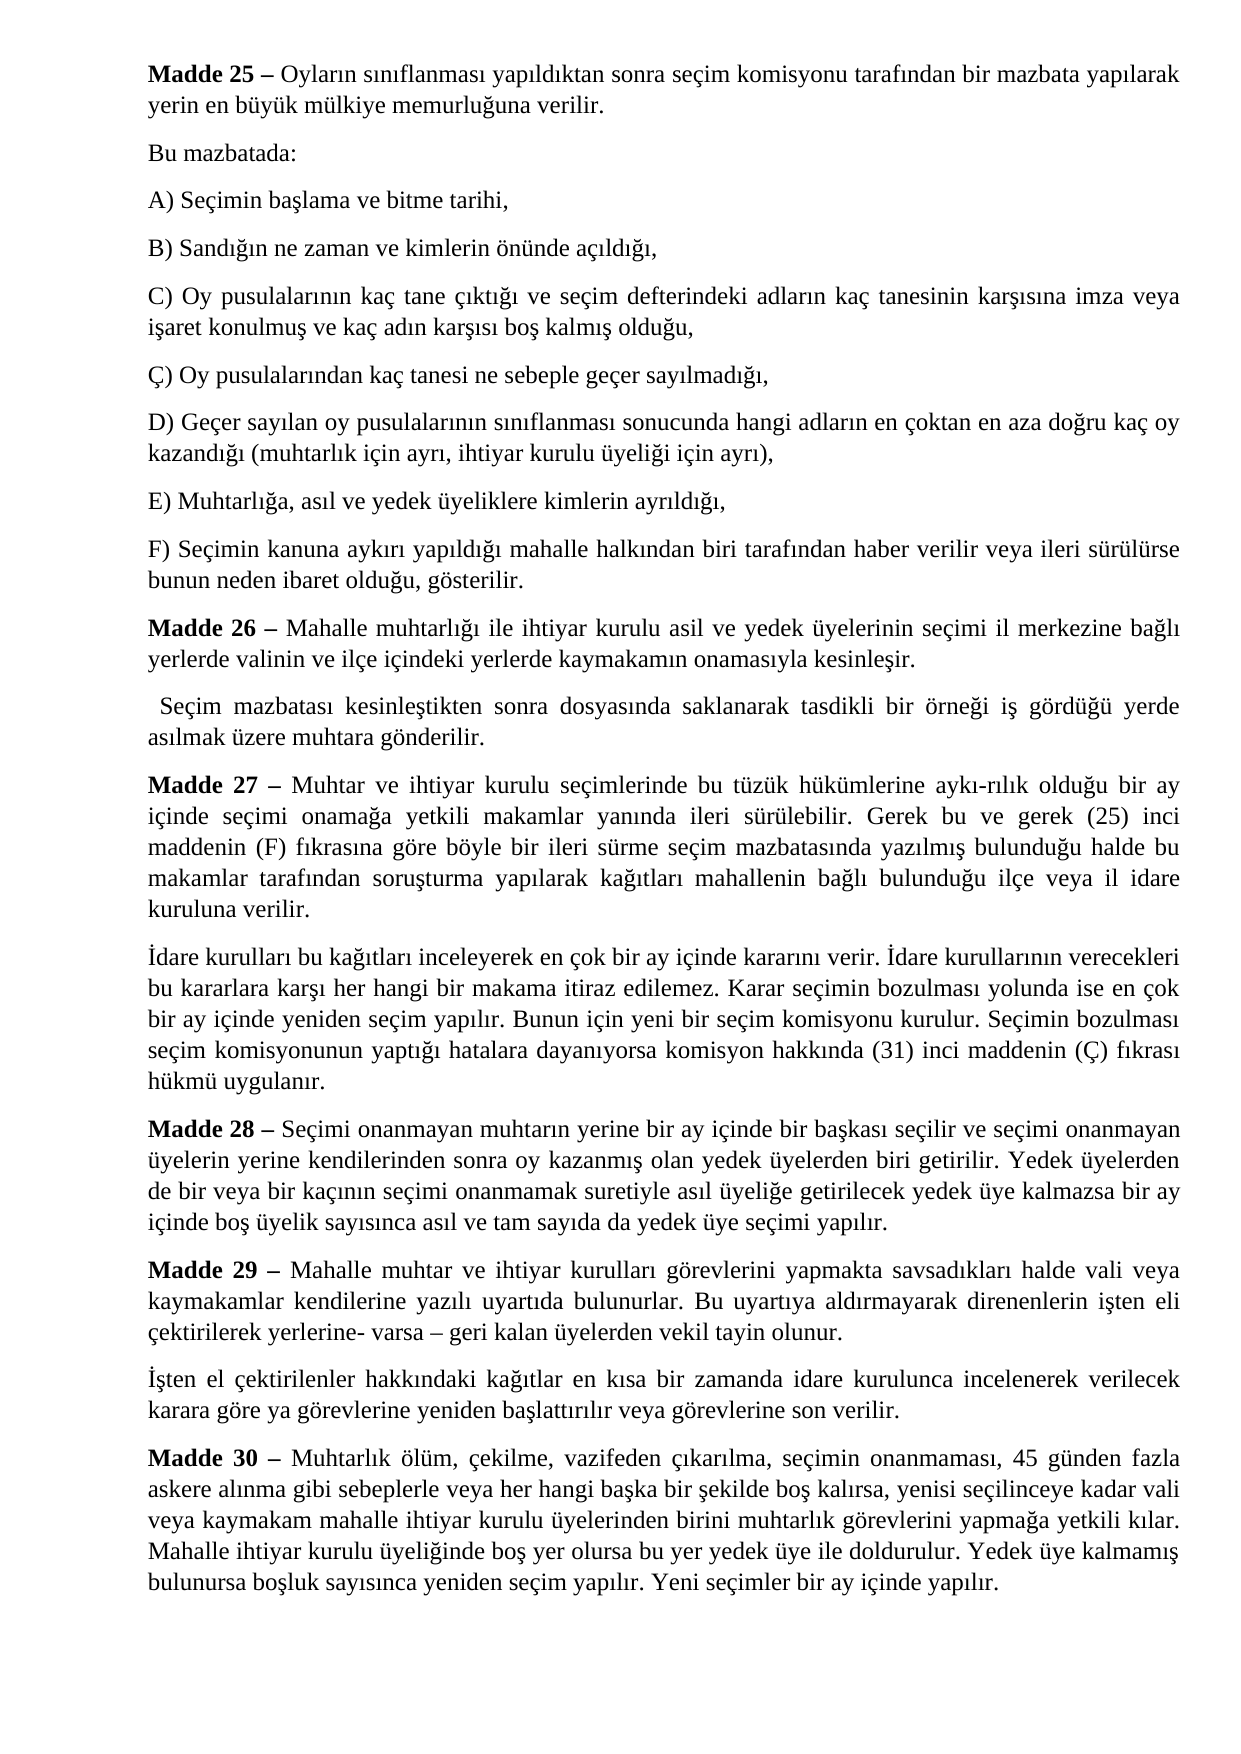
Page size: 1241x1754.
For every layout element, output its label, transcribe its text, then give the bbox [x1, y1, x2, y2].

text Madde 25 – Oyların sınıflanması yapıldıktan sonra seçim komisyonu tarafından bir mazbata yapılarak yerin en büyük mülkiye memurluğuna verilir. [148, 59, 1181, 119]
text Seçim mazbatası kesinleştikten sonra dosyasında saklanarak tasdikli bir örneği iş gördüğü yerde asılmak üzere muhtara gönderilir. [148, 691, 1181, 751]
text B) Sandığın ne zaman ve kimlerin önünde açıldığı, [148, 233, 1181, 262]
text İdare kurulları bu kağıtları inceleyerek en çok bir ay içinde kararını verir. İdare kurullarının verecekleri bu kararlara karşı her hangi bir makama itiraz edilemez. Karar seçimin bozulması yolunda ise en çok bir ay içinde yeniden seçim yapılır. Bunun için yeni bir seçim komisyonu kurulur. Seçimin bozulması seçim komisyonunun yaptığı hatalara dayanıyorsa komisyon hakkında (31) inci maddenin (Ç) fıkrası hükmü uygulanır. [148, 942, 1181, 1095]
text Madde 27 – Muhtar ve ihtiyar kurulu seçimlerinde bu tüzük hükümlerine aykı-rılık olduğu bir ay içinde seçimi onamağa yetkili makamlar yanında ileri sürülebilir. Gerek bu ve gerek (25) inci maddenin (F) fıkrasına göre böyle bir ileri sürme seçim mazbatasında yazılmış bulunduğu halde bu makamlar tarafından soruşturma yapılarak kağıtları mahallenin bağlı bulunduğu ilçe veya il idare kuruluna verilir. [148, 770, 1181, 923]
text D) Geçer sayılan oy pusulalarının sınıflanması sonucunda hangi adların en çoktan en aza doğru kaç oy kazandığı (muhtarlık için ayrı, ihtiyar kurulu üyeliği için ayrı), [148, 407, 1181, 467]
text E) Muhtarlığa, asıl ve yedek üyeliklere kimlerin ayrıldığı, [148, 486, 1181, 515]
text Madde 28 – Seçimi onanmayan muhtarın yerine bir ay içinde bir başkası seçilir ve seçimi onanmayan üyelerin yerine kendilerinden sonra oy kazanmış olan yedek üyelerden biri getirilir. Yedek üyelerden de bir veya bir kaçının seçimi onanmamak suretiyle asıl üyeliğe getirilecek yedek üye kalmazsa bir ay içinde boş üyelik sayısınca asıl ve tam sayıda da yedek üye seçimi yapılır. [148, 1114, 1181, 1236]
text Ç) Oy pusulalarından kaç tanesi ne sebeple geçer sayılmadığı, [148, 360, 1181, 388]
text İşten el çektirilenler hakkındaki kağıtlar en kısa bir zamanda idare kurulunca incelenerek verilecek karara göre ya görevlerine yeniden başlattırılır veya görevlerine son verilir. [148, 1364, 1181, 1424]
text C) Oy pusulalarının kaç tane çıktığı ve seçim defterindeki adların kaç tanesinin karşısına imza veya işaret konulmuş ve kaç adın karşısı boş kalmış olduğu, [148, 281, 1181, 341]
text F) Seçimin kanuna aykırı yapıldığı mahalle halkından biri tarafından haber verilir veya ileri sürülürse bunun neden ibaret olduğu, gösterilir. [148, 534, 1181, 594]
text Madde 30 – Muhtarlık ölüm, çekilme, vazifeden çıkarılma, seçimin onanmaması, 45 günden fazla askere alınma gibi sebeplerle veya her hangi başka bir şekilde boş kalırsa, yenisi seçilinceye kadar vali veya kaymakam mahalle ihtiyar kurulu üyelerinden birini muhtarlık görevlerini yapmağa yetkili kılar. Mahalle ihtiyar kurulu üyeliğinde boş yer olursa bu yer yedek üye ile doldurulur. Yedek üye kalmamış bulunursa boşluk sayısınca yeniden seçim yapılır. Yeni seçimler bir ay içinde yapılır. [148, 1443, 1181, 1596]
text Madde 29 – Mahalle muhtar ve ihtiyar kurulları görevlerini yapmakta savsadıkları halde vali veya kaymakamlar kendilerine yazılı uyartıda bulunurlar. Bu uyartıya aldırmayarak direnenlerin işten eli çektirilerek yerlerine- varsa – geri kalan üyelerden vekil tayin olunur. [148, 1255, 1181, 1346]
text Bu mazbatada: [148, 138, 1181, 167]
text Madde 26 – Mahalle muhtarlığı ile ihtiyar kurulu asil ve yedek üyelerinin seçimi il merkezine bağlı yerlerde valinin ve ilçe içindeki yerlerde kaymakamın onamasıyla kesinleşir. [148, 613, 1181, 672]
text A) Seçimin başlama ve bitme tarihi, [148, 186, 1181, 214]
